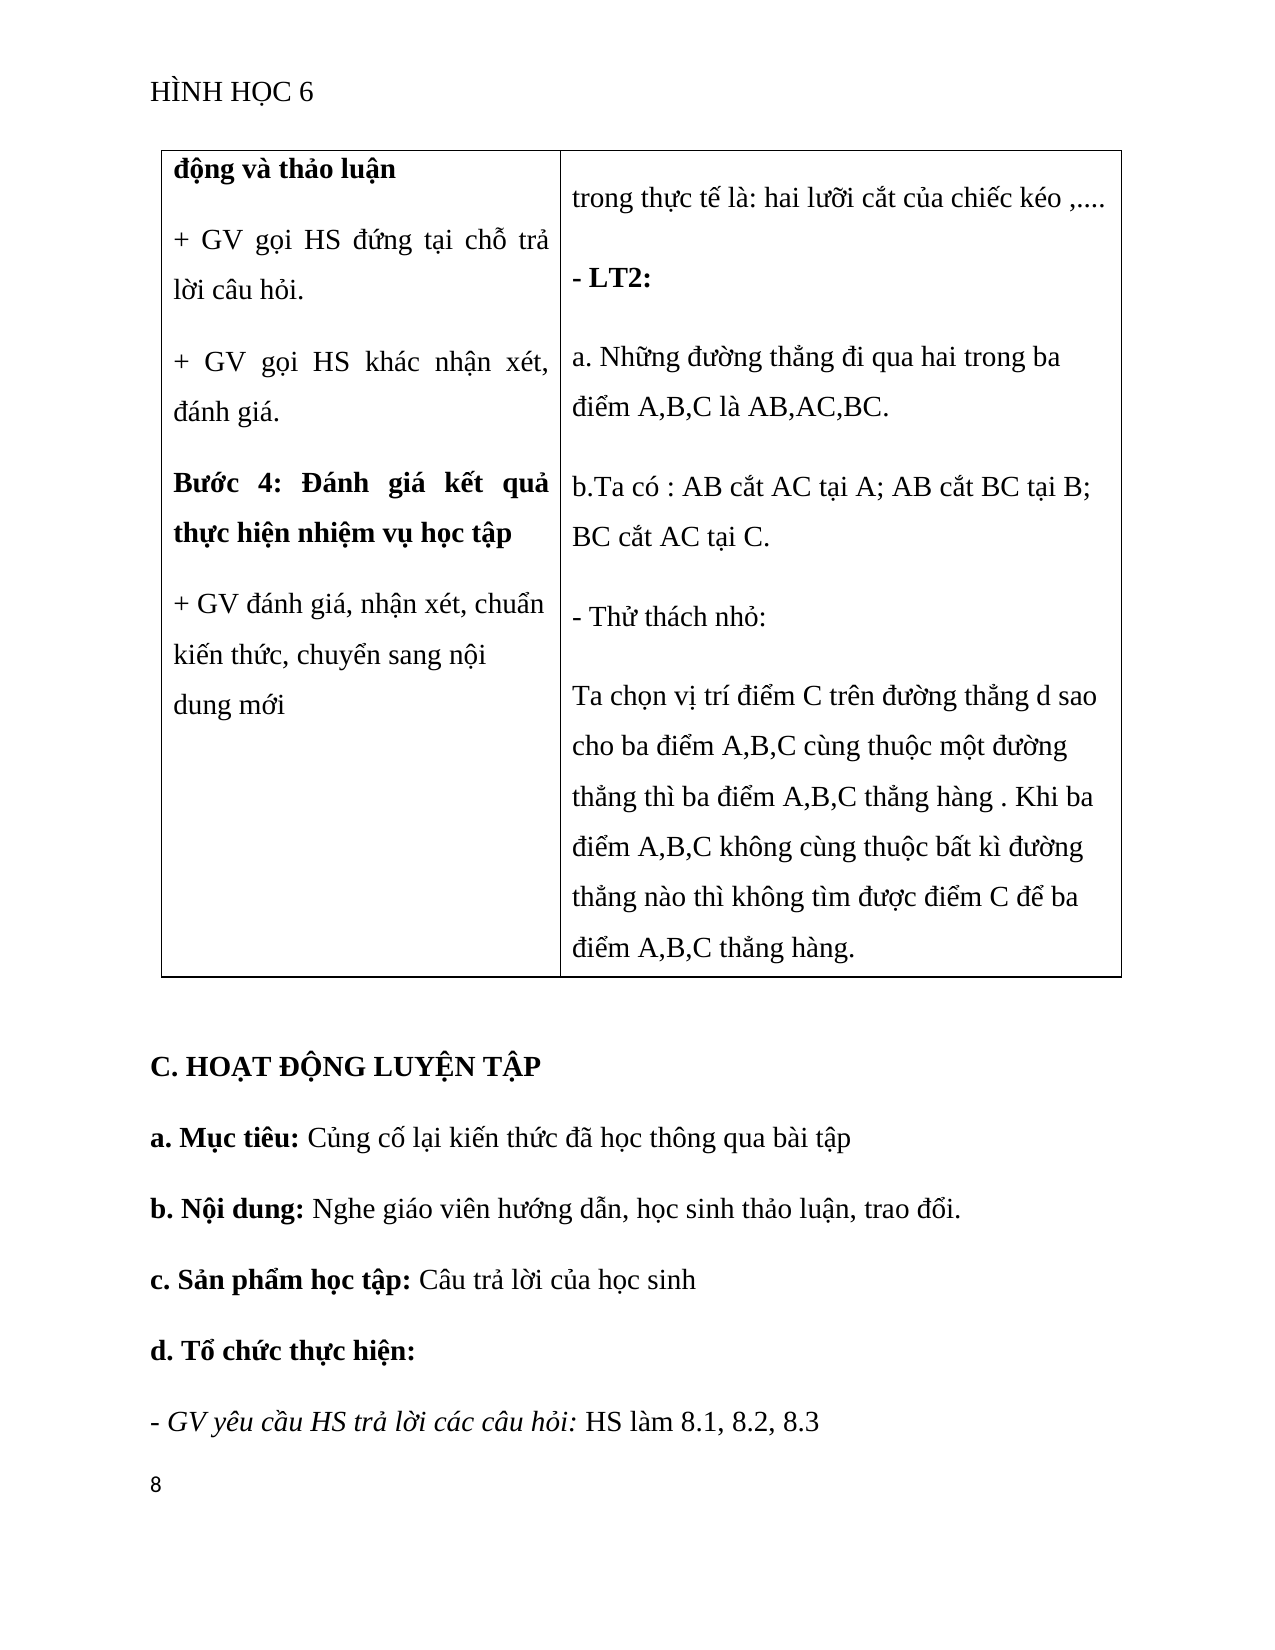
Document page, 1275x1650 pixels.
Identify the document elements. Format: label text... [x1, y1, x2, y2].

text b. Nội dung: Nghe giáo viên hướng dẫn, học sinh thảo luận, trao đổi. [150, 1191, 1125, 1224]
text c. Sản phẩm học tập: Câu trả lời của học sinh [150, 1262, 1125, 1296]
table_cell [162, 151, 560, 976]
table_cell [561, 151, 1121, 976]
text C. HOẠT ĐỘNG LUYỆN TẬP [150, 1049, 1125, 1082]
text d. Tổ chức thực hiện: [150, 1333, 1125, 1367]
text a. Mục tiêu: Củng cố lại kiến thức đã học thông qua bài tập [150, 1120, 1125, 1153]
text - GV yêu cầu HS trả lời các câu hỏi: HS làm 8.1, 8.2, 8.3 [150, 1404, 1125, 1438]
